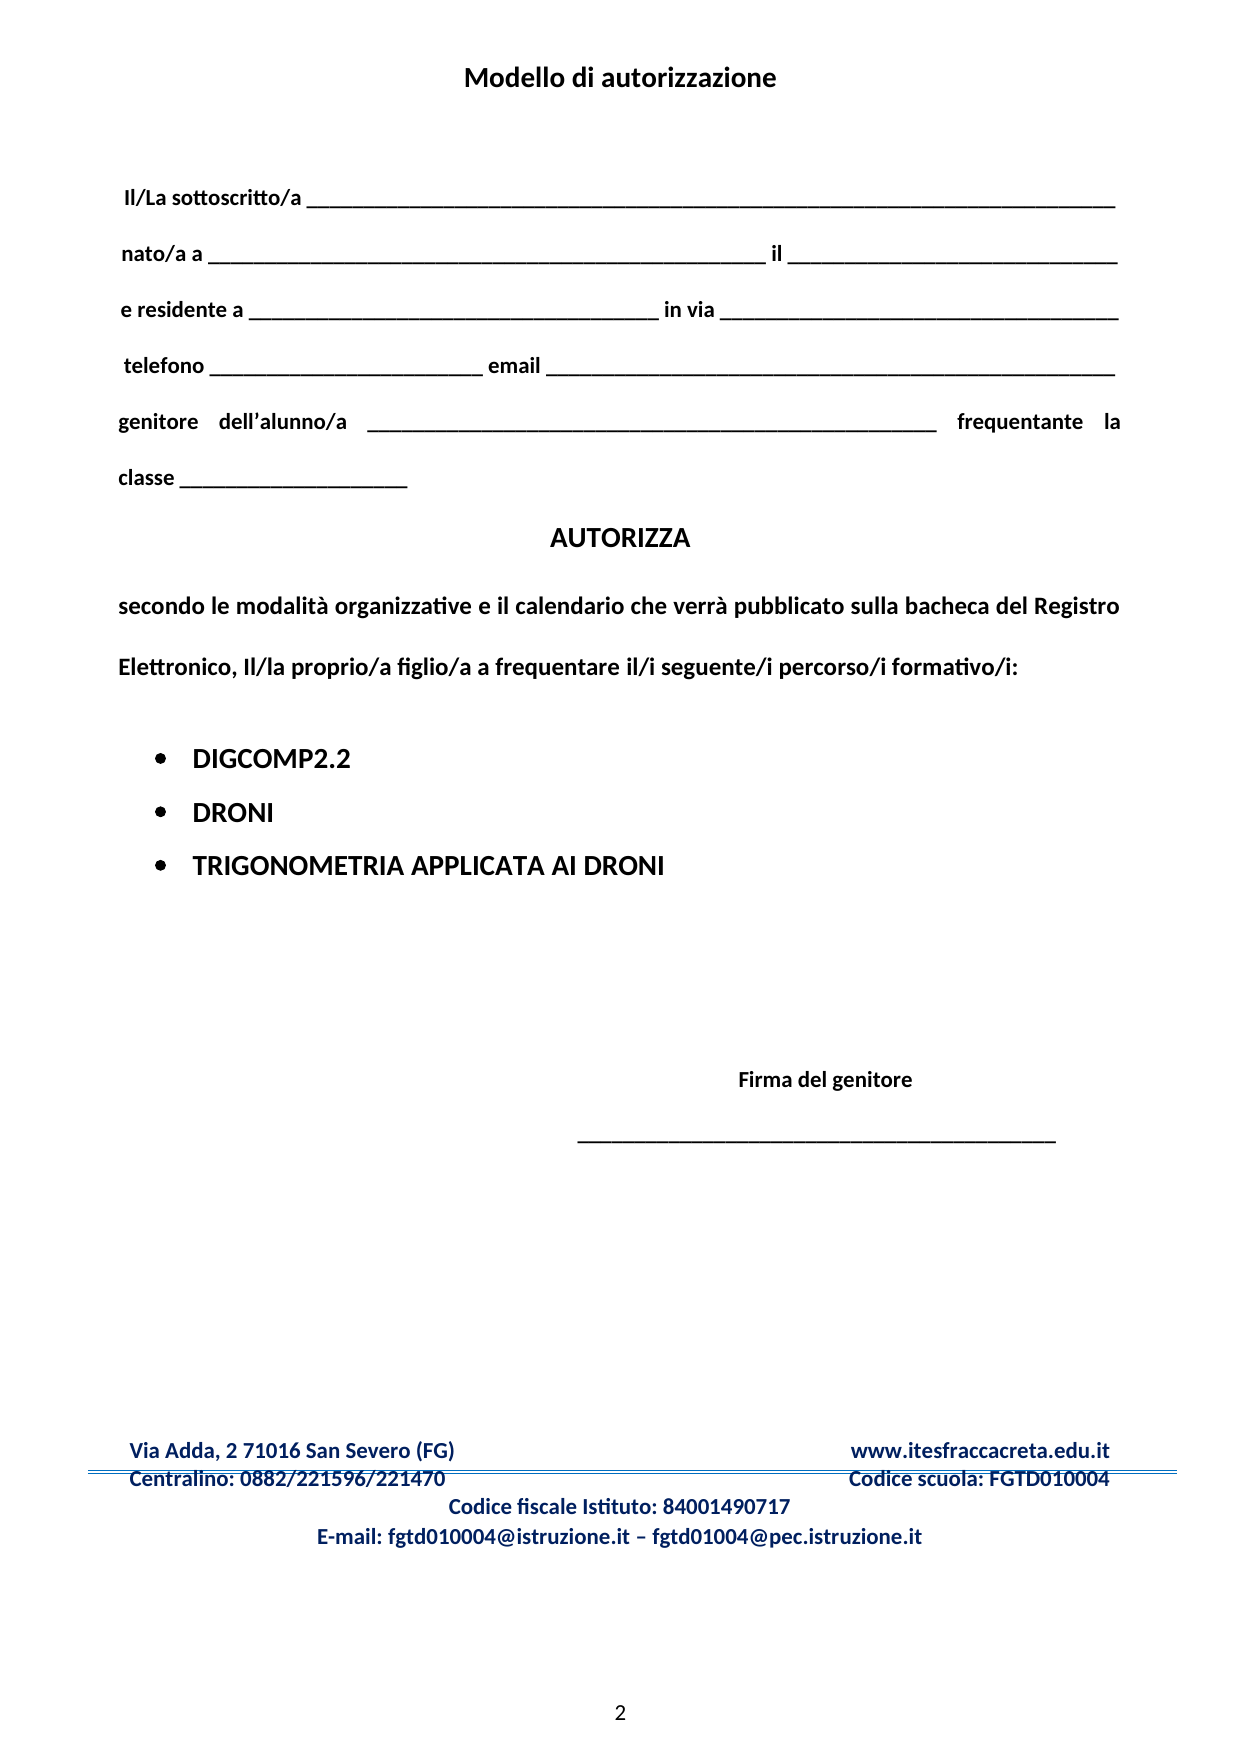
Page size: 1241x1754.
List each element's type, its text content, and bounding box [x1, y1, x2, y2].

text AUTORIZZA [118, 519, 1122, 554]
table_header Via Adda, 2 71016 San Severo (FG) [118, 1436, 619, 1464]
table_cell Codice fiscale Istituto: 84001490717 [118, 1493, 1121, 1522]
list DIGCOMP2.2 [155, 740, 1122, 776]
text __________________________________________ [565, 1118, 1122, 1146]
text Il/La sottoscritto/a _______________________________________________________________________ nato/a a _________________________________________________ il _____________________________ e residente a ____________________________________ in via ___________________________________ telefono ________________________ email __________________________________________________ [118, 183, 1122, 379]
text secondo le modalità organizzative e il calendario che verrà pubblicato sulla bacheca del Registro Elettronico, Il/la proprio/a figlio/a a frequentare il/i seguente/i percorso/i formativo/i: [118, 590, 1122, 682]
table_header www.itesfraccacreta.edu.it [620, 1436, 1121, 1464]
table_cell E-mail: fgtd010004@istruzione.it – fgtd01004@pec.istruzione.it [118, 1523, 1121, 1550]
text Firma del genitore [118, 1065, 1122, 1093]
text Modello di autorizzazione [118, 59, 1122, 95]
list TRIGONOMETRIA APPLICATA AI DRONI [155, 847, 1122, 883]
table_cell Codice scuola: FGTD010004 [620, 1465, 1121, 1492]
list DRONI [155, 794, 1122, 829]
table_cell Centralino: 0882/221596/221470 [118, 1465, 619, 1492]
text genitore dell’alunno/a __________________________________________________ frequentante la classe ____________________ [118, 407, 1122, 491]
